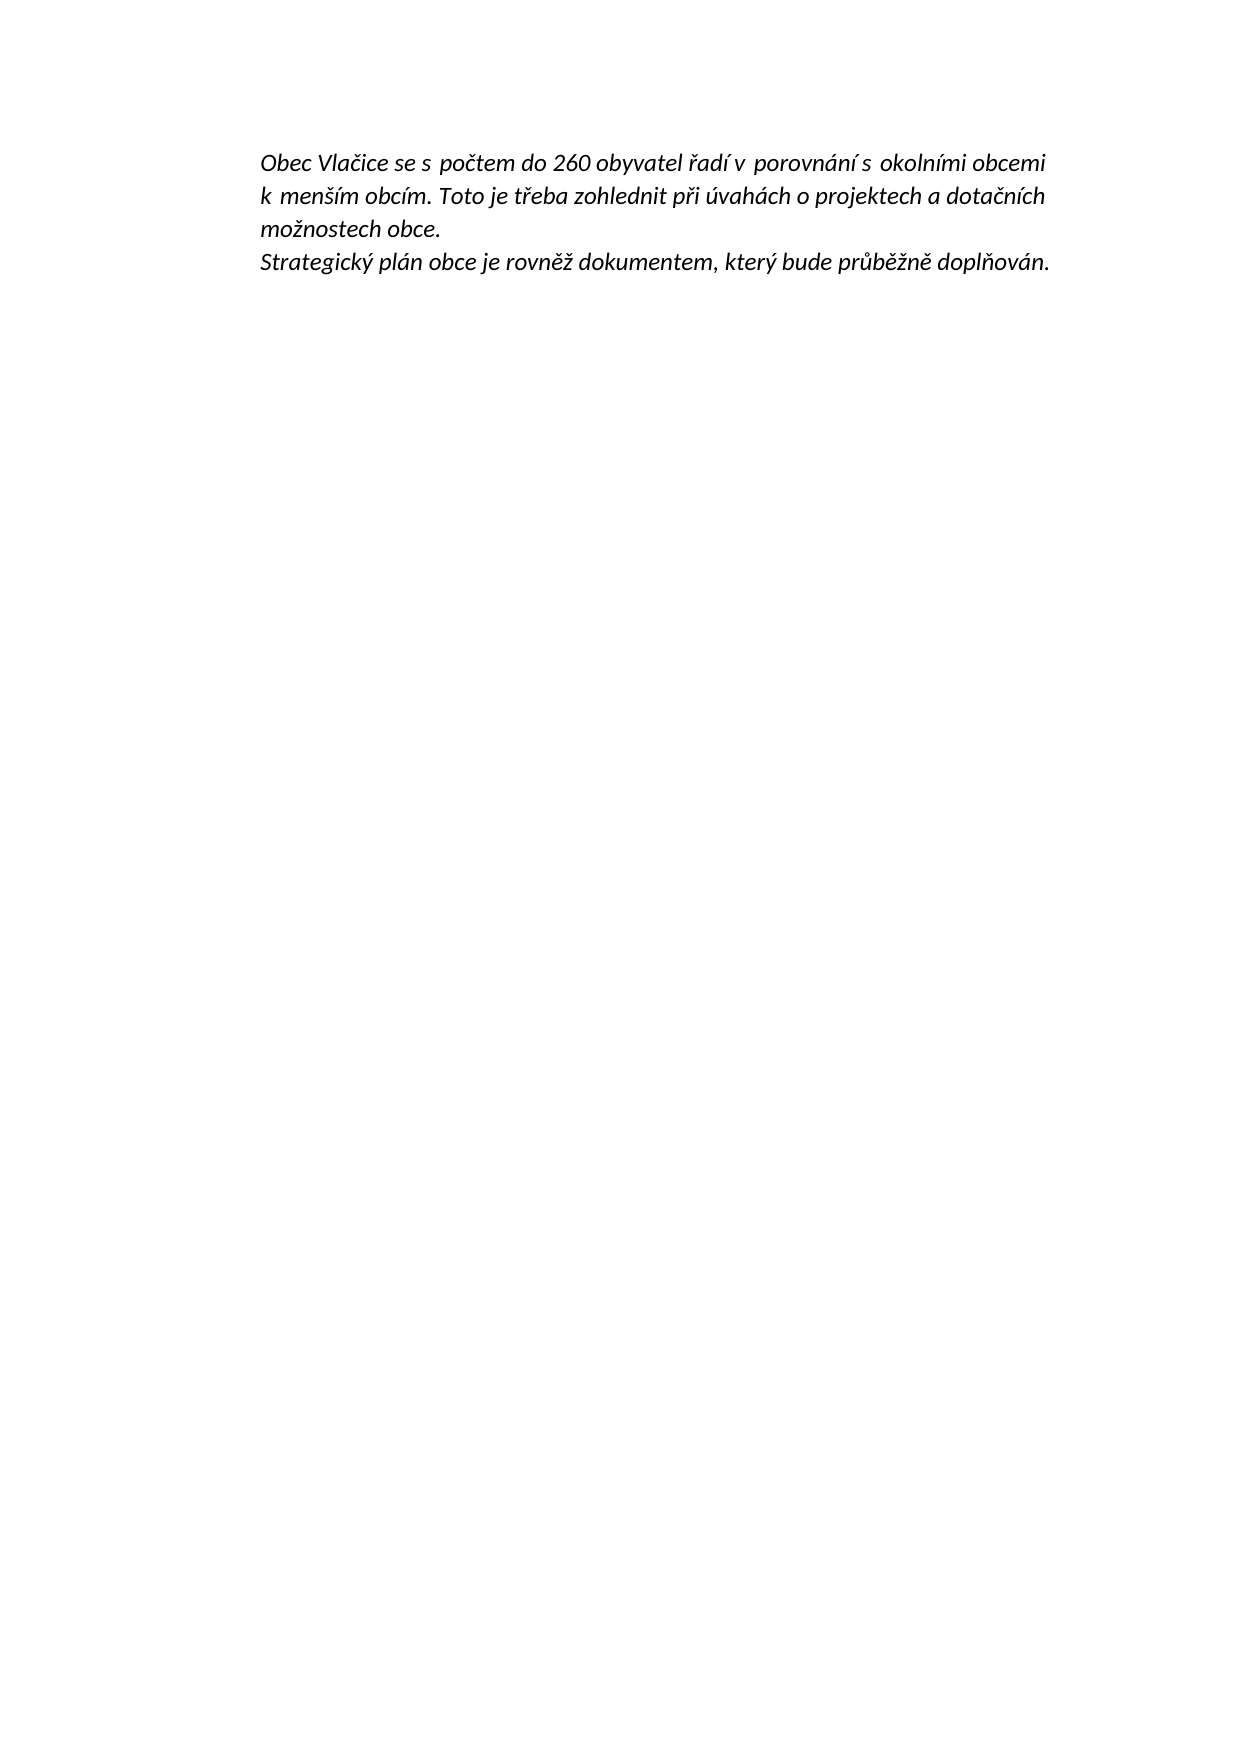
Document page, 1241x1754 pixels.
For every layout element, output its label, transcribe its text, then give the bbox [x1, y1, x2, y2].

list Strategický plán obce je rovněž dokumentem, který bude průběžně doplňován. [260, 246, 1093, 277]
list Obec Vlačice se s počtem do 260 obyvatel řadí v porovnání s okolními obcemi k menším obcím. Toto je třeba zohlednit při úvahách o projektech a dotačních možnostech obce. [260, 148, 1093, 244]
